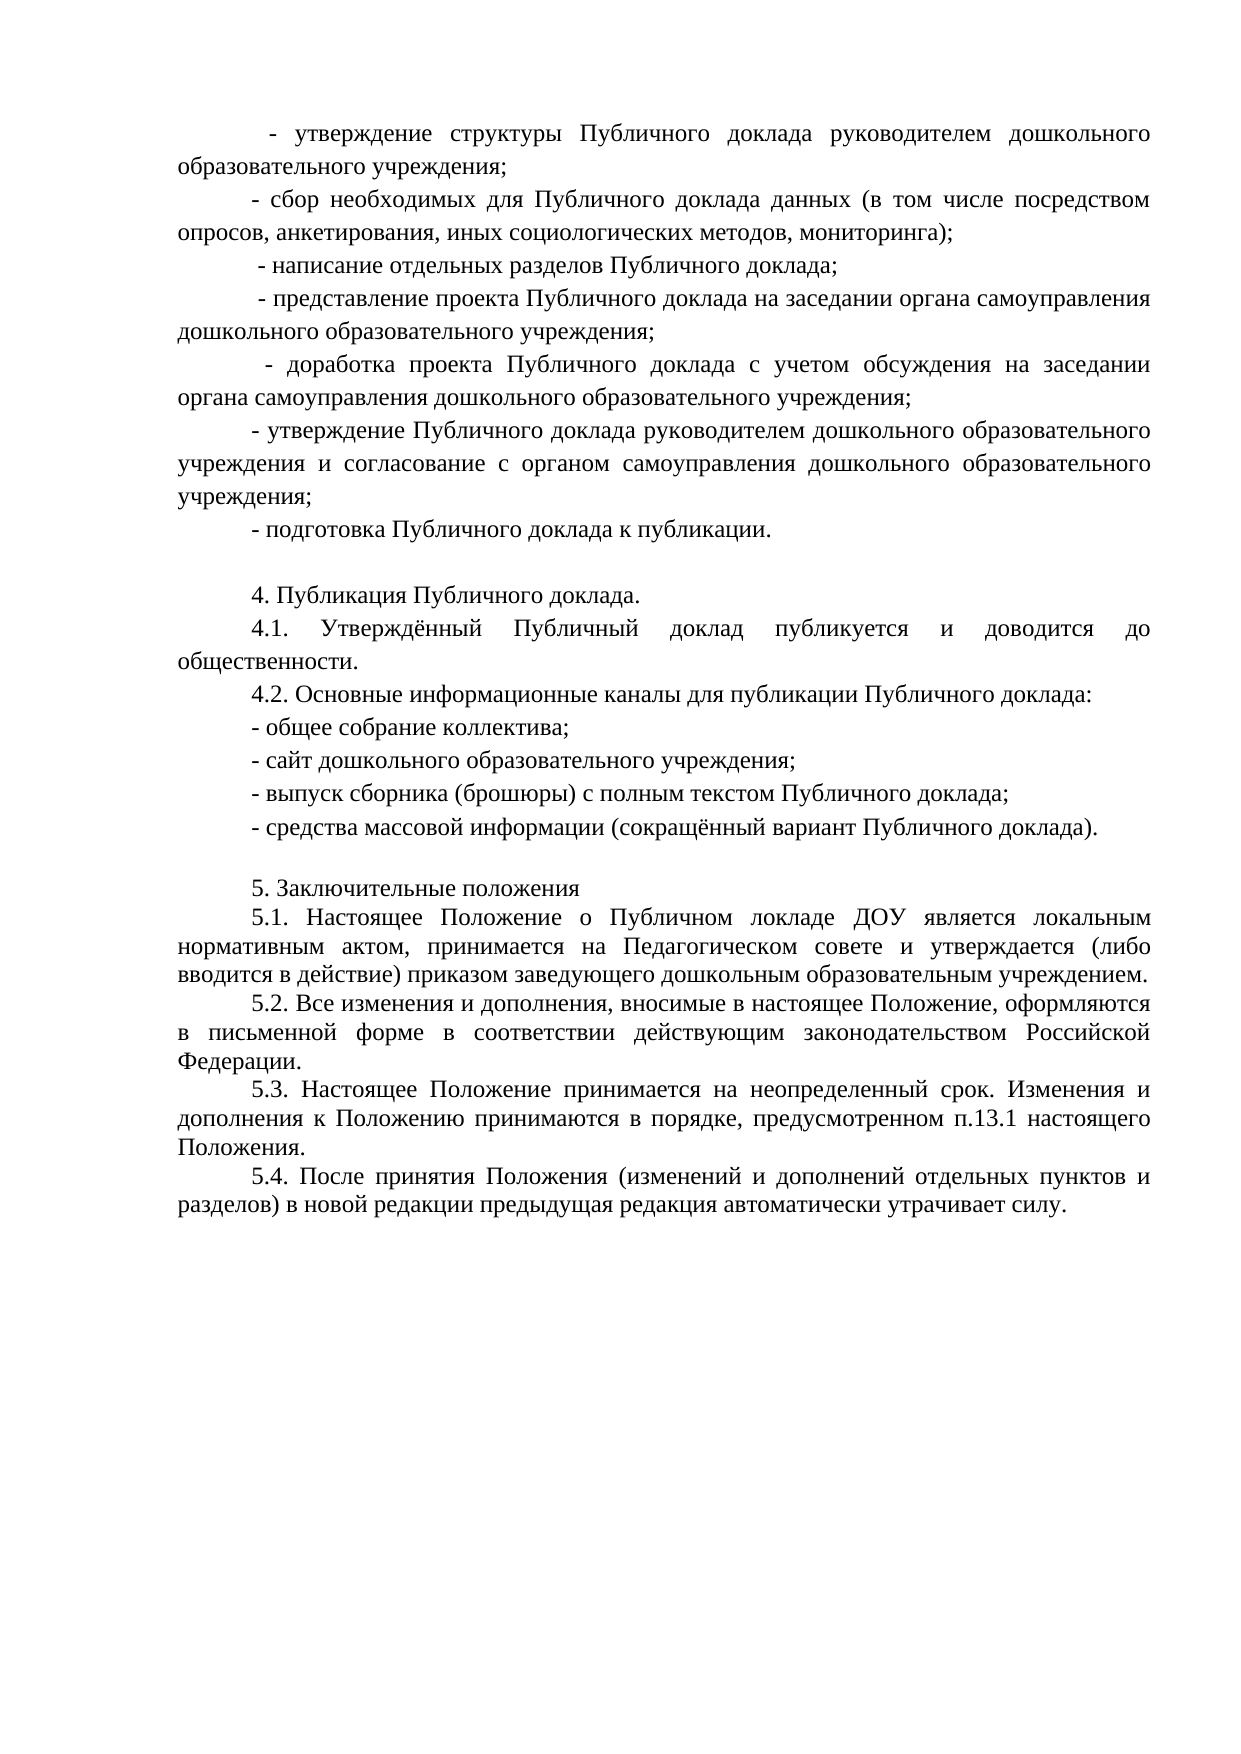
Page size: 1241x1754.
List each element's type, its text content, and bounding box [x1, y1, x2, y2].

text 5. Заключительные положения [177, 873, 1136, 902]
text 5.3. Настоящее Положение принимается на неопределенный срок. Изменения и дополнения к Положению принимаются в порядке, предусмотренном п.13.1 настоящего Положения. [177, 1074, 1152, 1161]
text - общее собрание коллектива; [177, 712, 1152, 741]
text - написание отдельных разделов Публичного доклада; [177, 250, 1152, 279]
text - сбор необходимых для Публичного доклада данных (в том числе посредством опросов, анкетирования, иных социологических методов, мониторинга); [177, 184, 1152, 246]
text 5.2. Все изменения и дополнения, вносимые в настоящее Положение, оформляются в письменной форме в соответствии действующим законодательством Российской Федерации. [177, 988, 1152, 1074]
text - доработка проекта Публичного доклада с учетом обсуждения на заседании органа самоуправления дошкольного образовательного учреждения; [177, 349, 1152, 411]
text - выпуск сборника (брошюры) с полным текстом Публичного доклада; [177, 778, 1152, 807]
text 4. Публикация Публичного доклада. [177, 580, 1152, 609]
text - средства массовой информации (сокращённый вариант Публичного доклада). [177, 812, 1152, 840]
text 5.1. Настоящее Положение о Публичном локладе ДОУ является локальным нормативным актом, принимается на Педагогическом совете и утверждается (либо вводится в действие) приказом заведующего дошкольным образовательным учреждением. [177, 902, 1152, 988]
text 5.4. После принятия Положения (изменений и дополнений отдельных пунктов и разделов) в новой редакции предыдущая редакция автоматически утрачивает силу. [177, 1161, 1152, 1218]
text - утверждение Публичного доклада руководителем дошкольного образовательного учреждения и согласование с органом самоуправления дошкольного образовательного учреждения; [177, 415, 1152, 510]
text - представление проекта Публичного доклада на заседании органа самоуправления дошкольного образовательного учреждения; [177, 283, 1152, 345]
text 4.1. Утверждённый Публичный доклад публикуется и доводится до общественности. [177, 613, 1152, 675]
text - сайт дошкольного образовательного учреждения; [177, 746, 1152, 774]
text - утверждение структуры Публичного доклада руководителем дошкольного образовательного учреждения; [177, 118, 1152, 180]
text 4.2. Основные информационные каналы для публикации Публичного доклада: [177, 679, 1152, 708]
text - подготовка Публичного доклада к публикации. [177, 514, 1152, 543]
